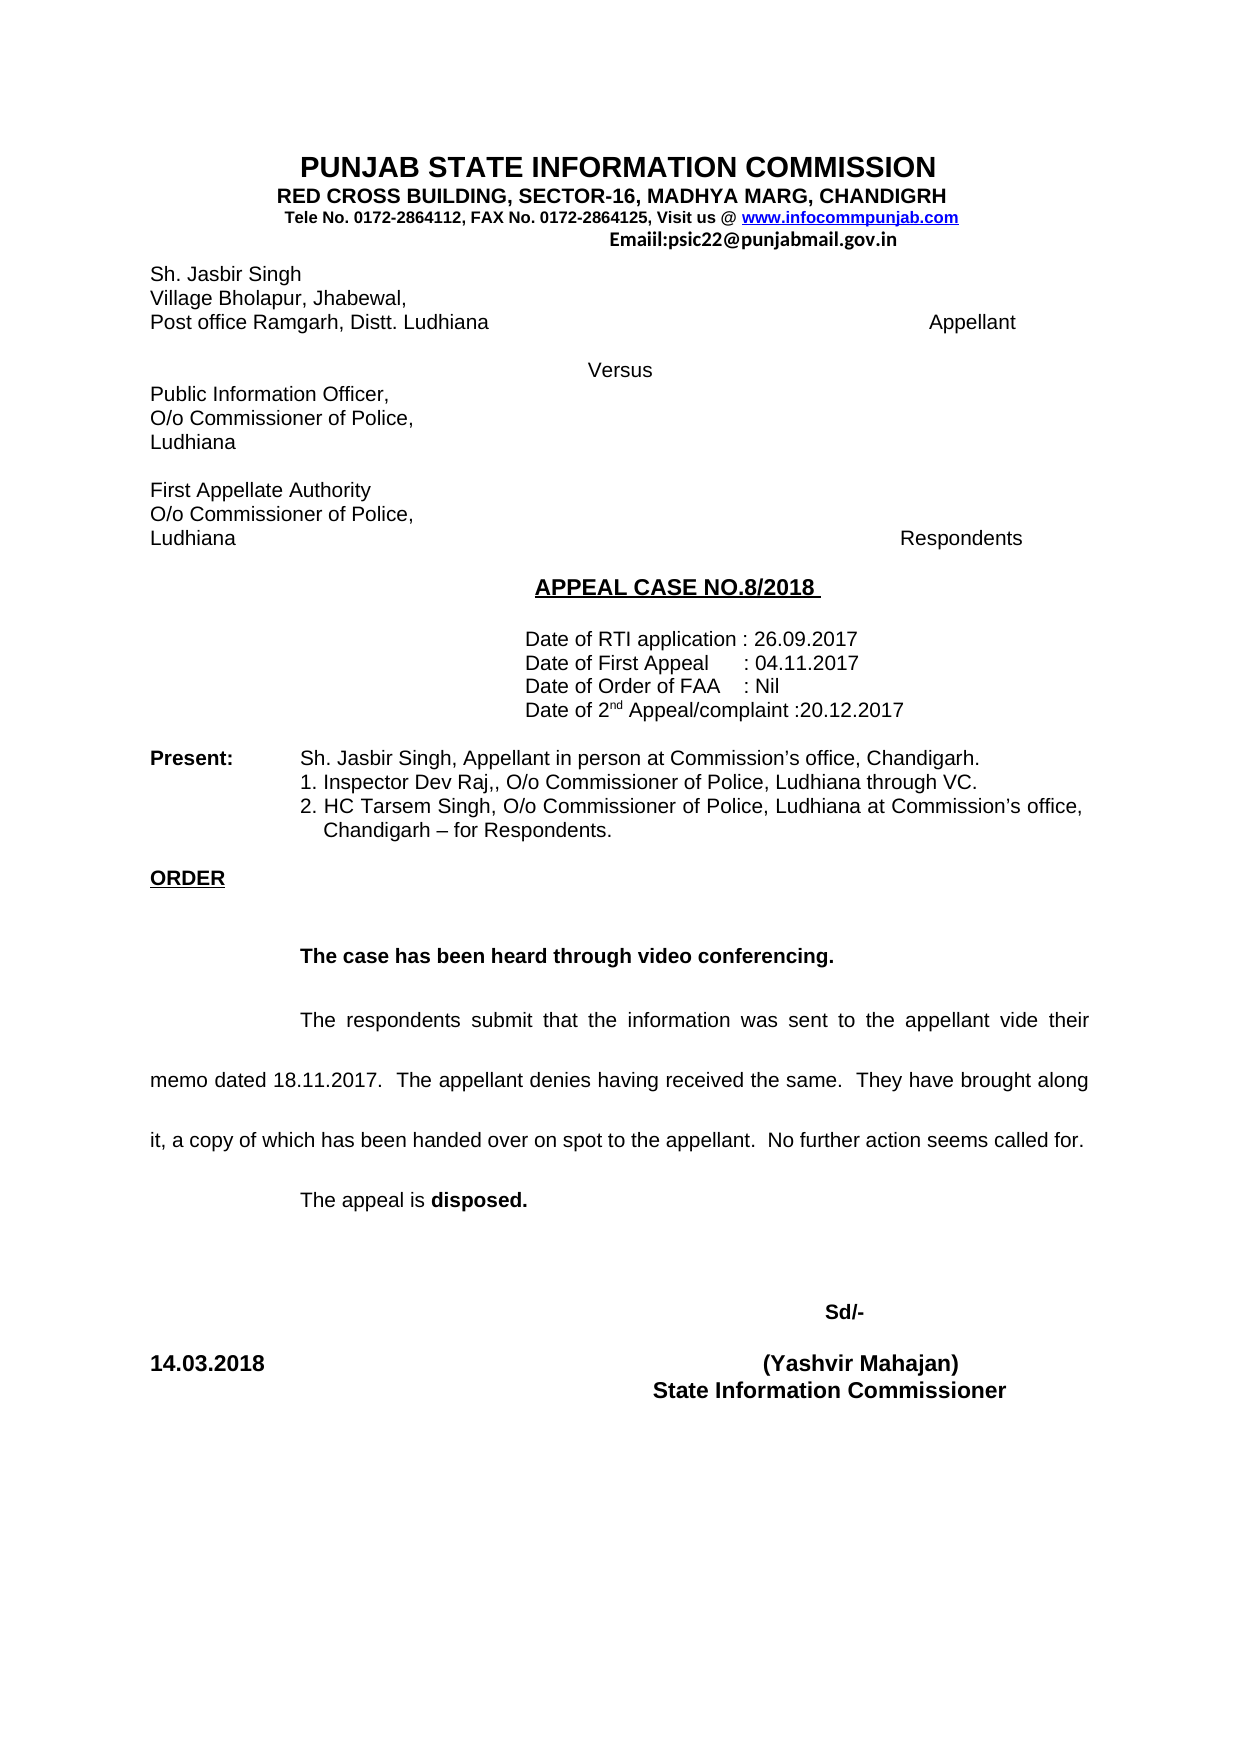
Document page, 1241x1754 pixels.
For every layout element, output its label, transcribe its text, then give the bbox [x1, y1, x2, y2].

text 2. HC Tarsem Singh, O/o Commissioner of Police, Ludhiana at Commission’s office, Chandigarh – for Respondents. [150, 794, 1090, 842]
text RED CROSS BUILDING, SECTOR-16, MADHYA MARG, CHANDIGRH [150, 183, 1090, 207]
text Date of First Appeal : 04.11.2017 [450, 650, 1090, 674]
text The respondents submit that the information was sent to the appellant vide their memo dated 18.11.2017. The appellant denies having received the same. They have brought along it, a copy of which has been handed over on spot to the appellant. No further action seems called for. [150, 1008, 1090, 1152]
text Public Information Officer, [150, 382, 1090, 406]
text Emaiil:psic22@punjabmail.gov.in [150, 227, 1090, 252]
text Present: Sh. Jasbir Singh, Appellant in person at Commission’s office, Chandigarh. [150, 746, 1090, 770]
text Date of Order of FAA : Nil [450, 674, 1090, 698]
text Versus [150, 358, 1090, 382]
text 1. Inspector Dev Raj,, O/o Commissioner of Police, Ludhiana through VC. [150, 770, 1090, 794]
text Date of RTI application : 26.09.2017 [450, 626, 1090, 650]
text Sd/- [150, 1300, 1090, 1324]
text APPEAL CASE NO.8/2018 [150, 574, 1090, 600]
text Date of 2nd Appeal/complaint :20.12.2017 [450, 698, 1090, 722]
text Ludhiana [150, 430, 1090, 454]
text 14.03.2018 (Yashvir Mahajan) [150, 1350, 1090, 1377]
text The appeal is disposed. [150, 1187, 1090, 1211]
text Tele No. 0172-2864112, FAX No. 0172-2864125, Visit us @ www.infocommpunjab.com [150, 207, 1090, 227]
text O/o Commissioner of Police, [150, 406, 1090, 430]
text Village Bholapur, Jhabewal, [150, 286, 1090, 310]
text Post office Ramgarh, Distt. Ludhiana Appellant [150, 310, 1090, 334]
text The case has been heard through video conferencing. [150, 944, 1090, 968]
text PUNJAB STATE INFORMATION COMMISSION [150, 150, 1090, 183]
text O/o Commissioner of Police, [150, 502, 1090, 526]
text ORDER [150, 866, 1090, 890]
text State Information Commissioner [150, 1377, 1090, 1403]
text Ludhiana Respondents [150, 526, 1090, 550]
text Sh. Jasbir Singh [150, 262, 1090, 286]
text First Appellate Authority [150, 478, 1090, 502]
